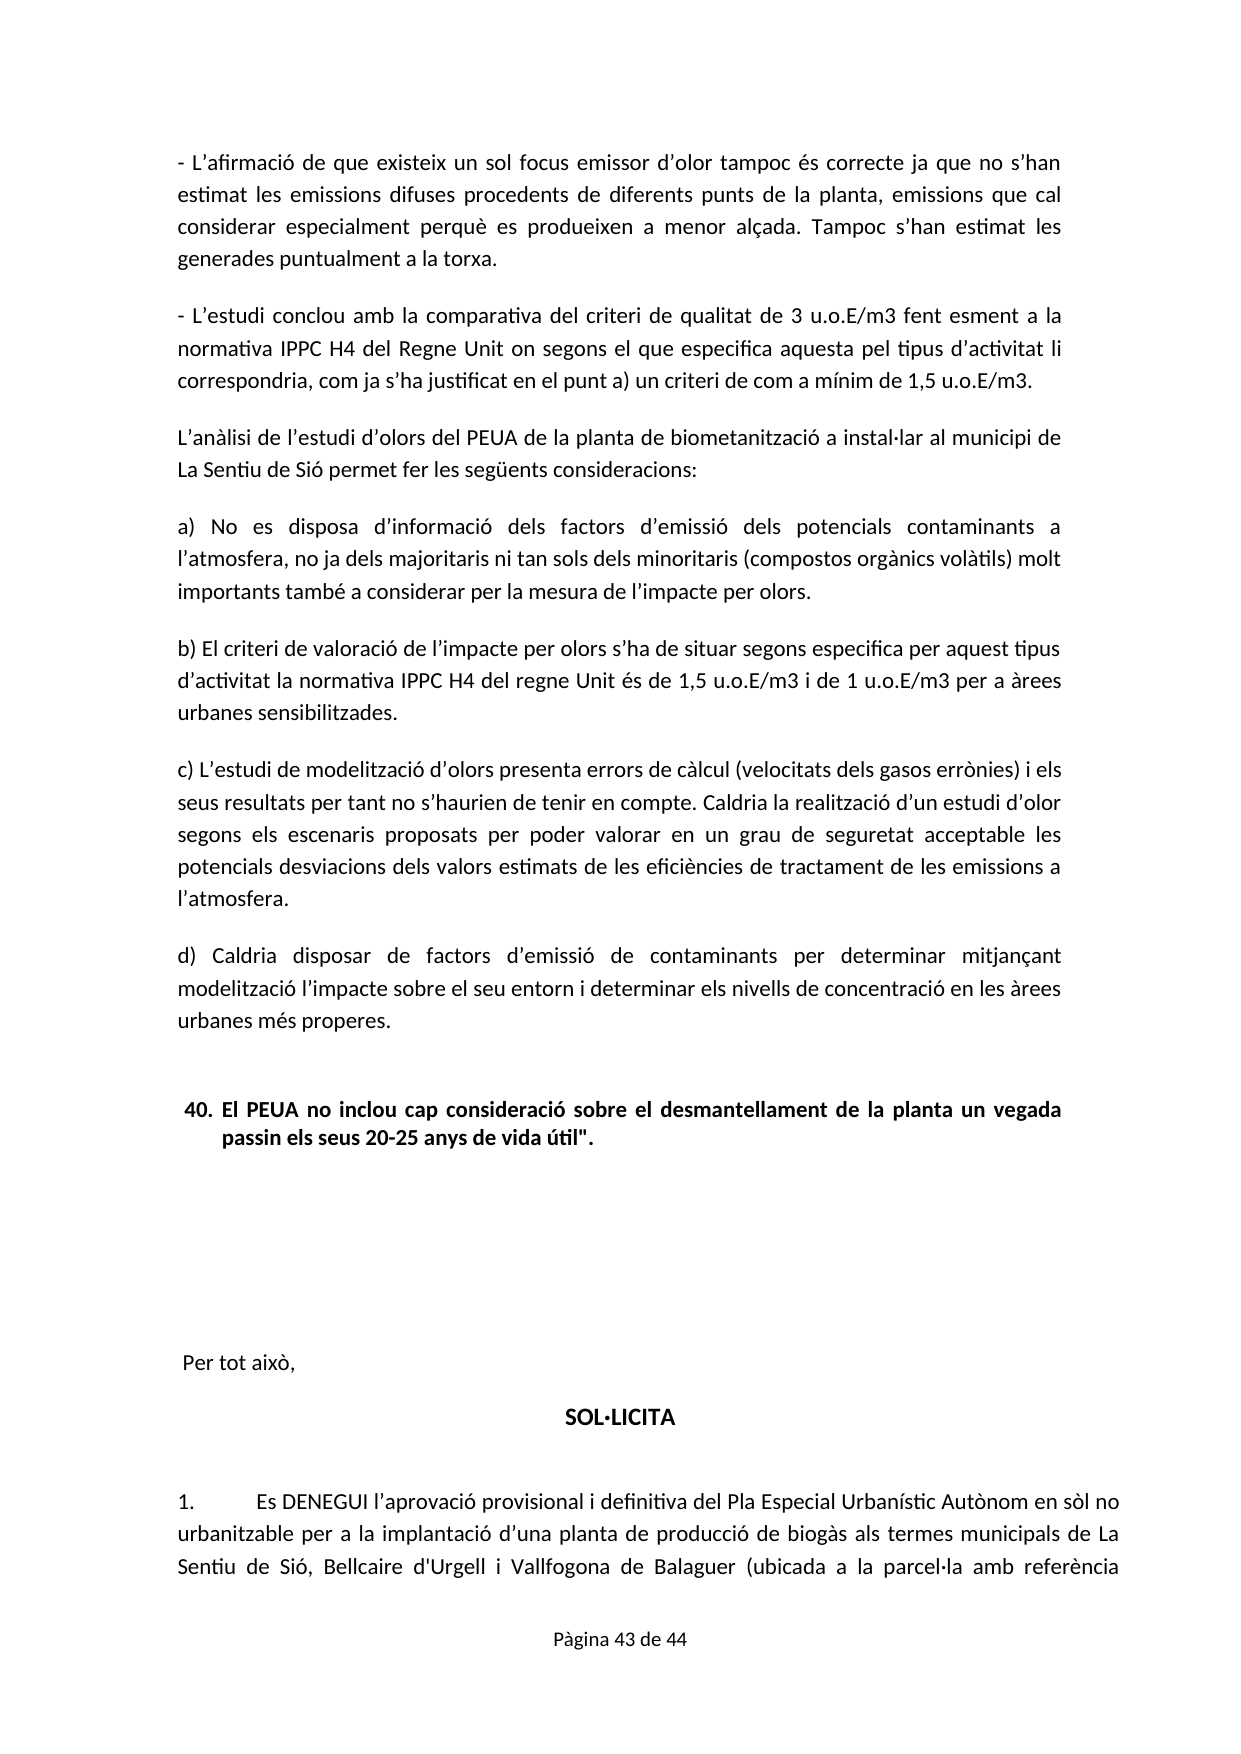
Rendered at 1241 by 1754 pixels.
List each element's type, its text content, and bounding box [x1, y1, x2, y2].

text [177, 1487, 1121, 1580]
text - L’afirmació de que existeix un sol focus emissor d’olor tampoc és correcte ja que no s’han estimat les emissions difuses procedents de diferents punts de la planta, emissions que cal considerar especialment perquè es produeixen a menor alçada. Tampoc s’han estimat les generades puntualment a la torxa. [177, 148, 1063, 272]
text El PEUA no inclou cap consideració sobre el desmantellament de la planta un vegada passin els seus 20-25 anys de vida útil". [184, 1095, 1063, 1151]
text d) Caldria disposar de factors d’emissió de contaminants per determinar mitjançant modelització l’impacte sobre el seu entorn i determinar els nivells de concentració en les àrees urbanes més properes. [177, 941, 1063, 1034]
text c) L’estudi de modelització d’olors presenta errors de càlcul (velocitats dels gasos errònies) i els seus resultats per tant no s’haurien de tenir en compte. Caldria la realització d’un estudi d’olor segons els escenaris proposats per poder valorar en un grau de seguretat acceptable les potencials desviacions dels valors estimats de les eficiències de tractament de les emissions a l’atmosfera. [177, 756, 1063, 912]
text a) No es disposa d’informació dels factors d’emissió dels potencials contaminants a l’atmosfera, no ja dels majoritaris ni tan sols dels minoritaris (compostos orgànics volàtils) molt importants també a considerar per la mesura de l’impacte per olors. [177, 512, 1063, 605]
text b) El criteri de valoració de l’impacte per olors s’ha de situar segons especifica per aquest tipus d’activitat la normativa IPPC H4 del regne Unit és de 1,5 u.o.E/m3 i de 1 u.o.E/m3 per a àrees urbanes sensibilitzades. [177, 634, 1063, 726]
text Per tot això, [177, 1348, 1063, 1376]
text - L’estudi conclou amb la comparativa del criteri de qualitat de 3 u.o.E/m3 fent esment a la normativa IPPC H4 del Regne Unit on segons el que especifica aquesta pel tipus d’activitat li correspondria, com ja s’ha justificat en el punt a) un criteri de com a mínim de 1,5 u.o.E/m3. [177, 301, 1063, 394]
text L’anàlisi de l’estudi d’olors del PEUA de la planta de biometanització a instal·lar al municipi de La Sentiu de Sió permet fer les següents consideracions: [177, 423, 1063, 483]
text SOL·LICITA [177, 1401, 1063, 1431]
